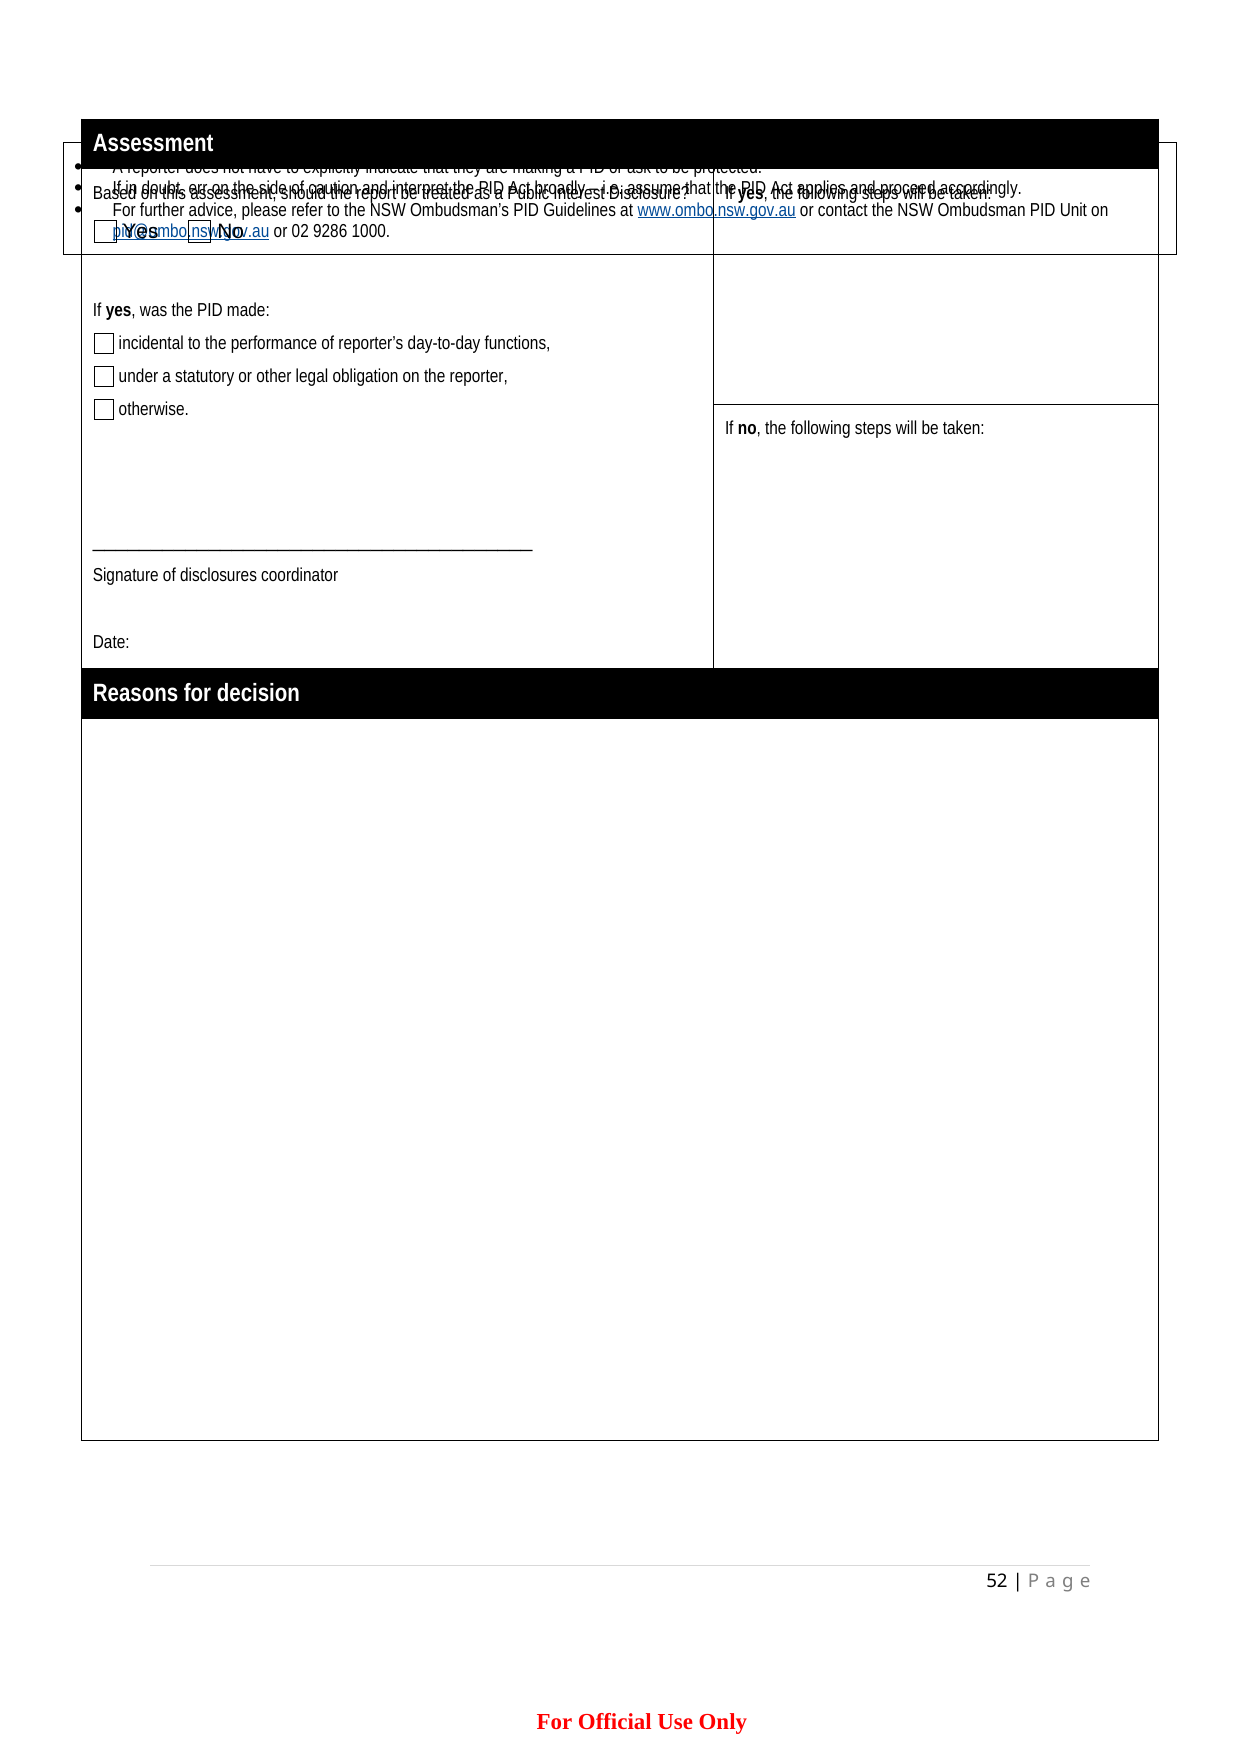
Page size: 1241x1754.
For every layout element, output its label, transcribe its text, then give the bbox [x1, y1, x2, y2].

table_cell Reasons for decision [82, 669, 713, 718]
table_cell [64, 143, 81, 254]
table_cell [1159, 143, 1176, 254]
table_header Assessment [82, 120, 713, 168]
table_cell If no, the following steps will be taken: [714, 405, 1158, 668]
table_cell If yes, the following steps will be taken: [714, 169, 1158, 403]
table_cell [82, 719, 1158, 1440]
table_header [714, 120, 1158, 168]
table_cell Based on this assessment, should the report be treated as a Public Interest Disclosure? Yes No If yes, was the PID made: incidental to the performance of reporter’s day-to-day functions, under a statutory or other legal obligation on the reporter, otherwise. ______________________________________ Signature of disclosures coordinator Date: [82, 169, 713, 668]
table_cell [714, 669, 1158, 718]
